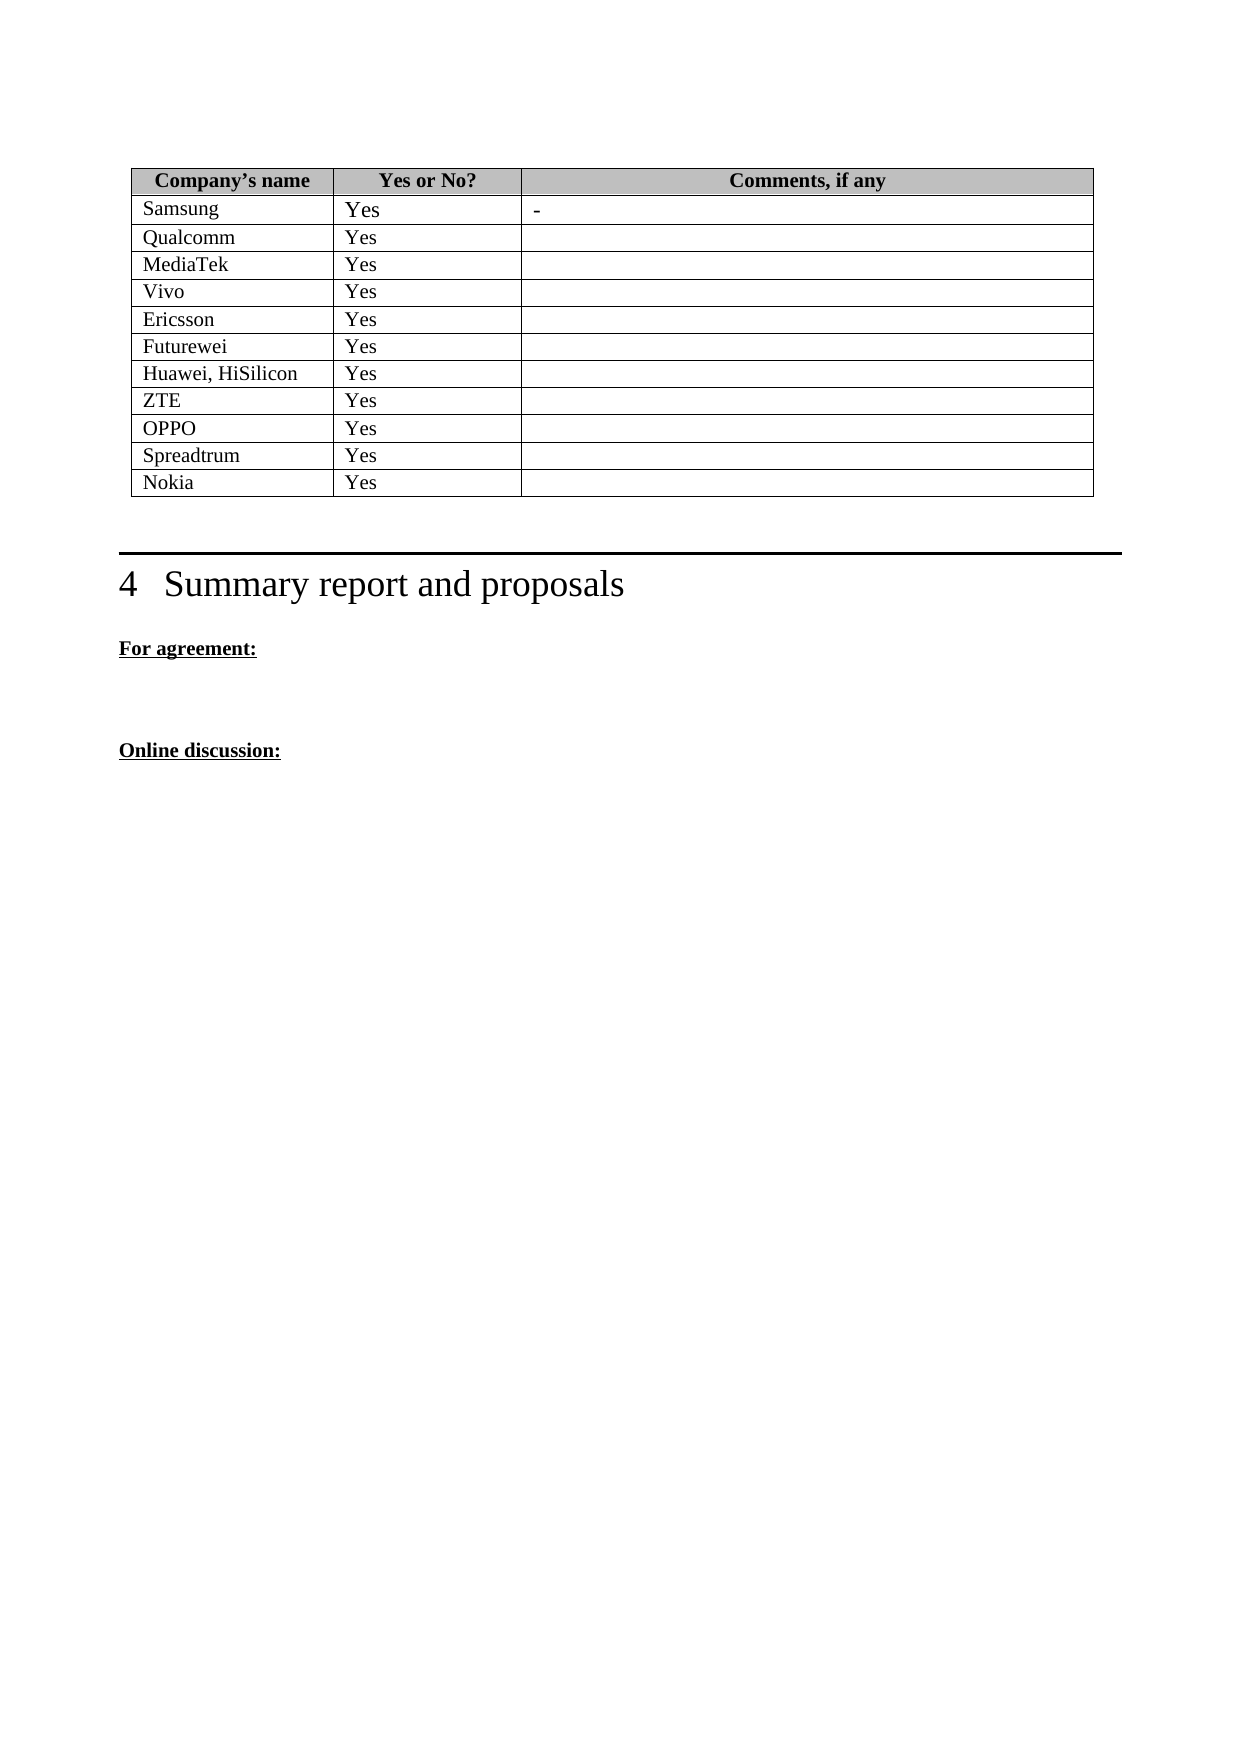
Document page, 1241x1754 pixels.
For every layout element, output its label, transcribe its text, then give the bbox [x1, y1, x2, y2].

table_cell Yes [334, 334, 521, 360]
table_cell [522, 470, 1093, 496]
table_cell Vivo [132, 280, 333, 306]
table_cell [522, 443, 1093, 469]
table_header Yes or No? [334, 169, 521, 194]
table_cell Yes [334, 252, 521, 278]
table_cell Yes [334, 225, 521, 251]
table_cell [522, 334, 1093, 360]
table_cell Futurewei [132, 334, 333, 360]
table_cell Yes [334, 280, 521, 306]
table_cell Yes [334, 415, 521, 442]
table_cell Yes [334, 470, 521, 496]
table_cell [522, 252, 1093, 278]
table_cell Yes [334, 388, 521, 414]
text Online discussion: [118, 738, 1122, 762]
table_header Comments, if any [522, 169, 1093, 194]
table_cell Qualcomm [132, 225, 333, 251]
table_cell Yes [334, 443, 521, 469]
table_cell Ericsson [132, 307, 333, 333]
table_header Company’s name [132, 169, 333, 194]
table_cell Spreadtrum [132, 443, 333, 469]
table_cell MediaTek [132, 252, 333, 278]
table_cell [522, 415, 1093, 442]
table_cell OPPO [132, 415, 333, 442]
table_cell Yes [334, 307, 521, 333]
table_cell - [522, 196, 1093, 224]
table_cell ZTE [132, 388, 333, 414]
table_cell Huawei, HiSilicon [132, 361, 333, 387]
table_cell [522, 361, 1093, 387]
subtitle Summary report and proposals [118, 553, 1122, 605]
table_cell Nokia [132, 470, 333, 496]
text For agreement: [118, 636, 1122, 660]
table_cell [522, 307, 1093, 333]
table_cell Samsung [132, 196, 333, 224]
table_cell [522, 388, 1093, 414]
table_cell Yes [334, 361, 521, 387]
table_cell Yes [334, 196, 521, 224]
table_cell [522, 280, 1093, 306]
table_cell [522, 225, 1093, 251]
